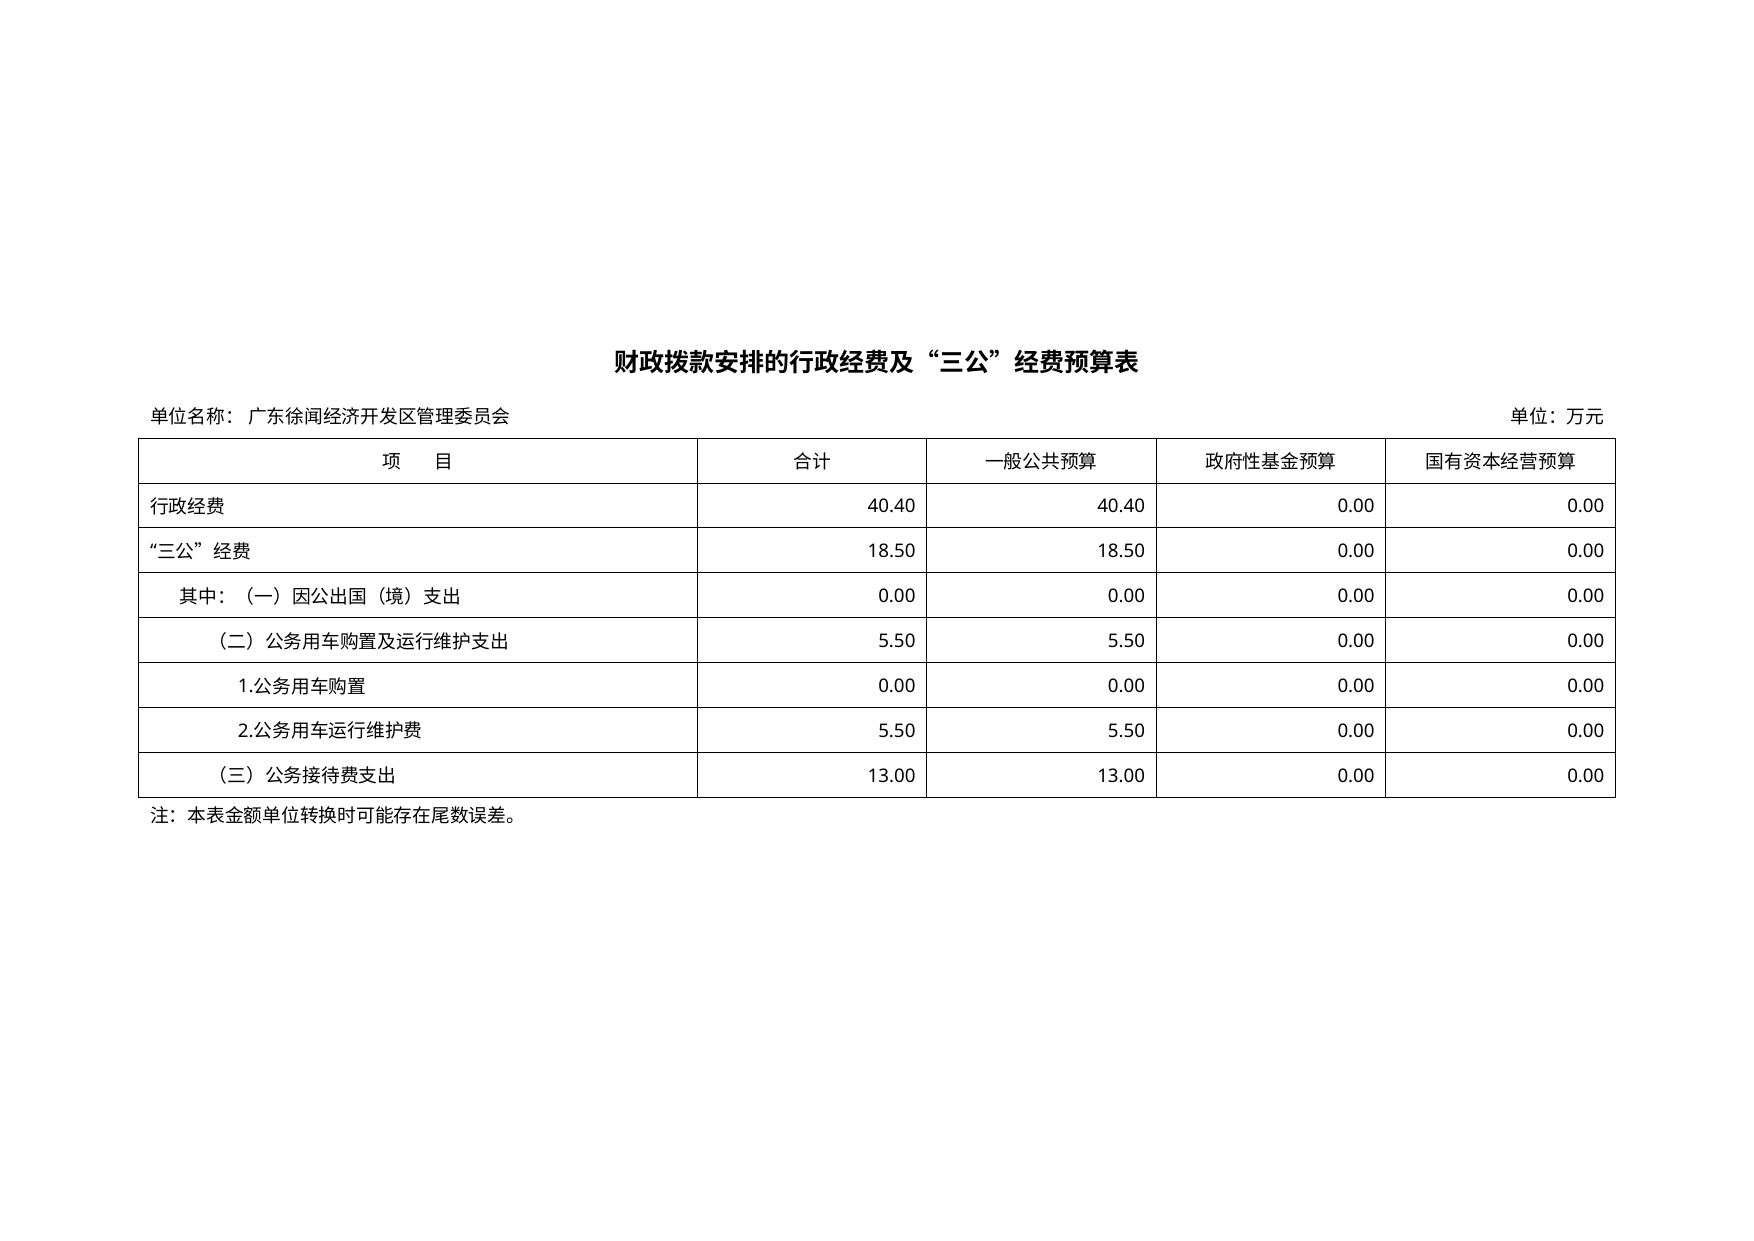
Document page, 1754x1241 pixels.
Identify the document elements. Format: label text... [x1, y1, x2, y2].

table_cell 0.00 [1157, 573, 1385, 617]
table_cell 0.00 [927, 573, 1156, 617]
table_cell （三）公务接待费支出 [139, 753, 697, 797]
table_cell 5.50 [927, 618, 1156, 662]
table_cell 0.00 [1386, 618, 1615, 662]
table_cell 0.00 [1386, 663, 1615, 707]
table_cell 18.50 [927, 528, 1156, 572]
table_cell 单位名称： 广东徐闻经济开发区管理委员会 [139, 393, 883, 437]
table_cell 5.50 [927, 708, 1156, 752]
table_header 财政拨款安排的行政经费及“三公”经费预算表 [139, 328, 1615, 393]
table_cell 13.00 [698, 753, 926, 797]
table_cell 18.50 [698, 528, 926, 572]
table_cell 行政经费 [139, 484, 697, 527]
table_cell 一般公共预算 [927, 439, 1156, 482]
table_cell 40.40 [698, 484, 926, 527]
table_cell 0.00 [1157, 528, 1385, 572]
table_cell 0.00 [698, 663, 926, 707]
table_cell 国有资本经营预算 [1386, 439, 1615, 482]
table_cell 单位：万元 [883, 393, 1615, 437]
table_cell 政府性基金预算 [1157, 439, 1385, 482]
table_cell 0.00 [1157, 663, 1385, 707]
table_cell “三公”经费 [139, 528, 697, 572]
table_cell 5.50 [698, 618, 926, 662]
table_cell 2.公务用车运行维护费 [139, 708, 697, 752]
table_cell 13.00 [927, 753, 1156, 797]
table_cell 0.00 [1157, 484, 1385, 527]
table_cell 1.公务用车购置 [139, 663, 697, 707]
table_cell 合计 [698, 439, 926, 482]
table_cell 0.00 [1157, 618, 1385, 662]
table_cell 0.00 [1386, 484, 1615, 527]
text 注：本表金额单位转换时可能存在尾数误差。 [150, 798, 1604, 830]
table_cell 0.00 [1157, 753, 1385, 797]
table_cell 0.00 [1386, 573, 1615, 617]
table_cell （二）公务用车购置及运行维护支出 [139, 618, 697, 662]
table_cell 0.00 [927, 663, 1156, 707]
table_cell 0.00 [698, 573, 926, 617]
table_cell 0.00 [1157, 708, 1385, 752]
table_cell 0.00 [1386, 753, 1615, 797]
table_cell 0.00 [1386, 528, 1615, 572]
table_cell 5.50 [698, 708, 926, 752]
table_cell 项 目 [139, 439, 697, 482]
table_cell 0.00 [1386, 708, 1615, 752]
table_cell 其中：（一）因公出国（境）支出 [139, 573, 697, 617]
table_cell 40.40 [927, 484, 1156, 527]
